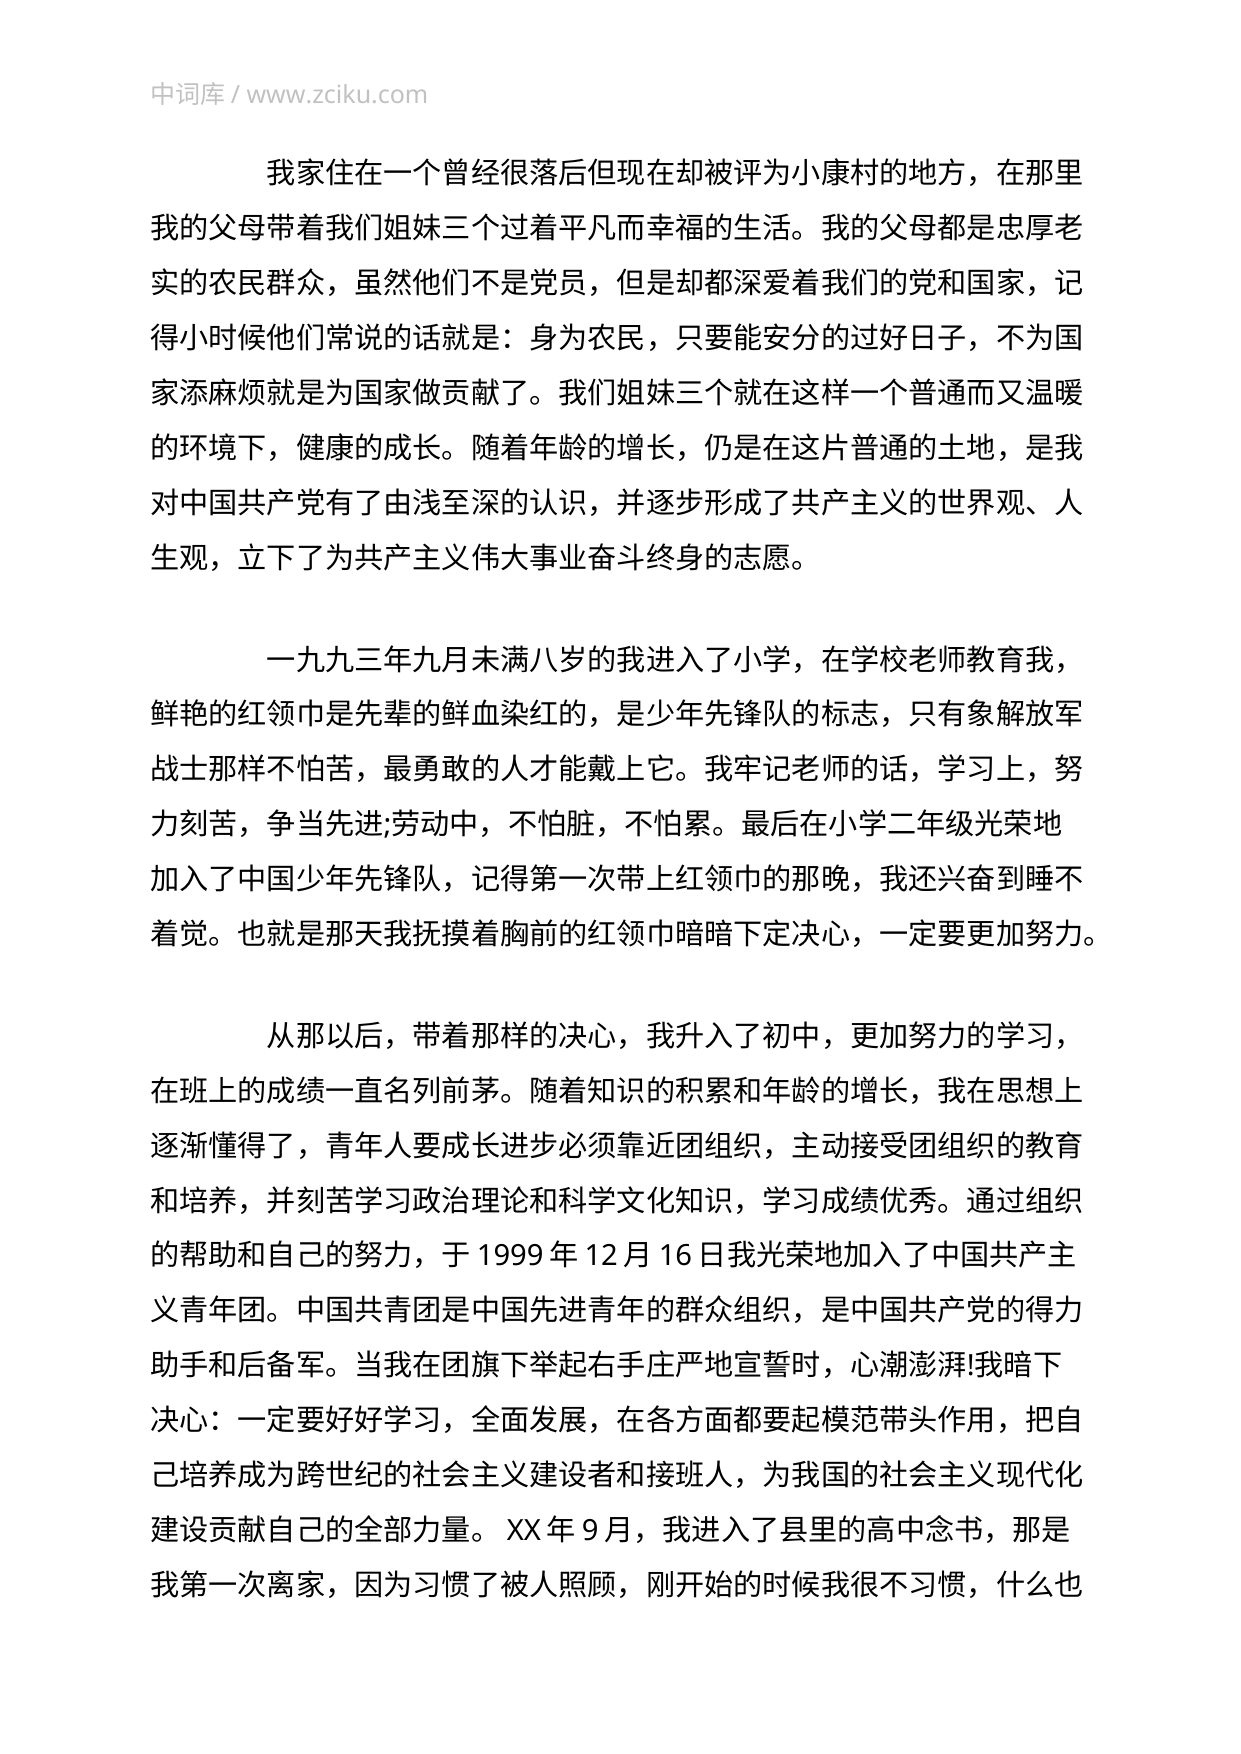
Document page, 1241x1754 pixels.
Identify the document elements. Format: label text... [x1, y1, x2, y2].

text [150, 1012, 1090, 1604]
text 一九九三年九月未满八岁的我进入了小学，在学校老师教育我，鲜艳的红领巾是先辈的鲜血染红的，是少年先锋队的标志，只有象解放军战士那样不怕苦，最勇敢的人才能戴上它。我牢记老师的话，学习上，努力刻苦，争当先进;劳动中，不怕脏，不怕累。最后在小学二年级光荣地加入了中国少年先锋队，记得第一次带上红领巾的那晚，我还兴奋到睡不着觉。也就是那天我抚摸着胸前的红领巾暗暗下定决心，一定要更加努力。 [150, 636, 1090, 953]
text 我家住在一个曾经很落后但现在却被评为小康村的地方，在那里我的父母带着我们姐妹三个过着平凡而幸福的生活。我的父母都是忠厚老实的农民群众，虽然他们不是党员，但是却都深爱着我们的党和国家，记得小时候他们常说的话就是：身为农民，只要能安分的过好日子，不为国家添麻烦就是为国家做贡献了。我们姐妹三个就在这样一个普通而又温暖的环境下，健康的成长。随着年龄的增长，仍是在这片普通的土地，是我对中国共产党有了由浅至深的认识，并逐步形成了共产主义的世界观、人生观，立下了为共产主义伟大事业奋斗终身的志愿。 [150, 150, 1090, 577]
